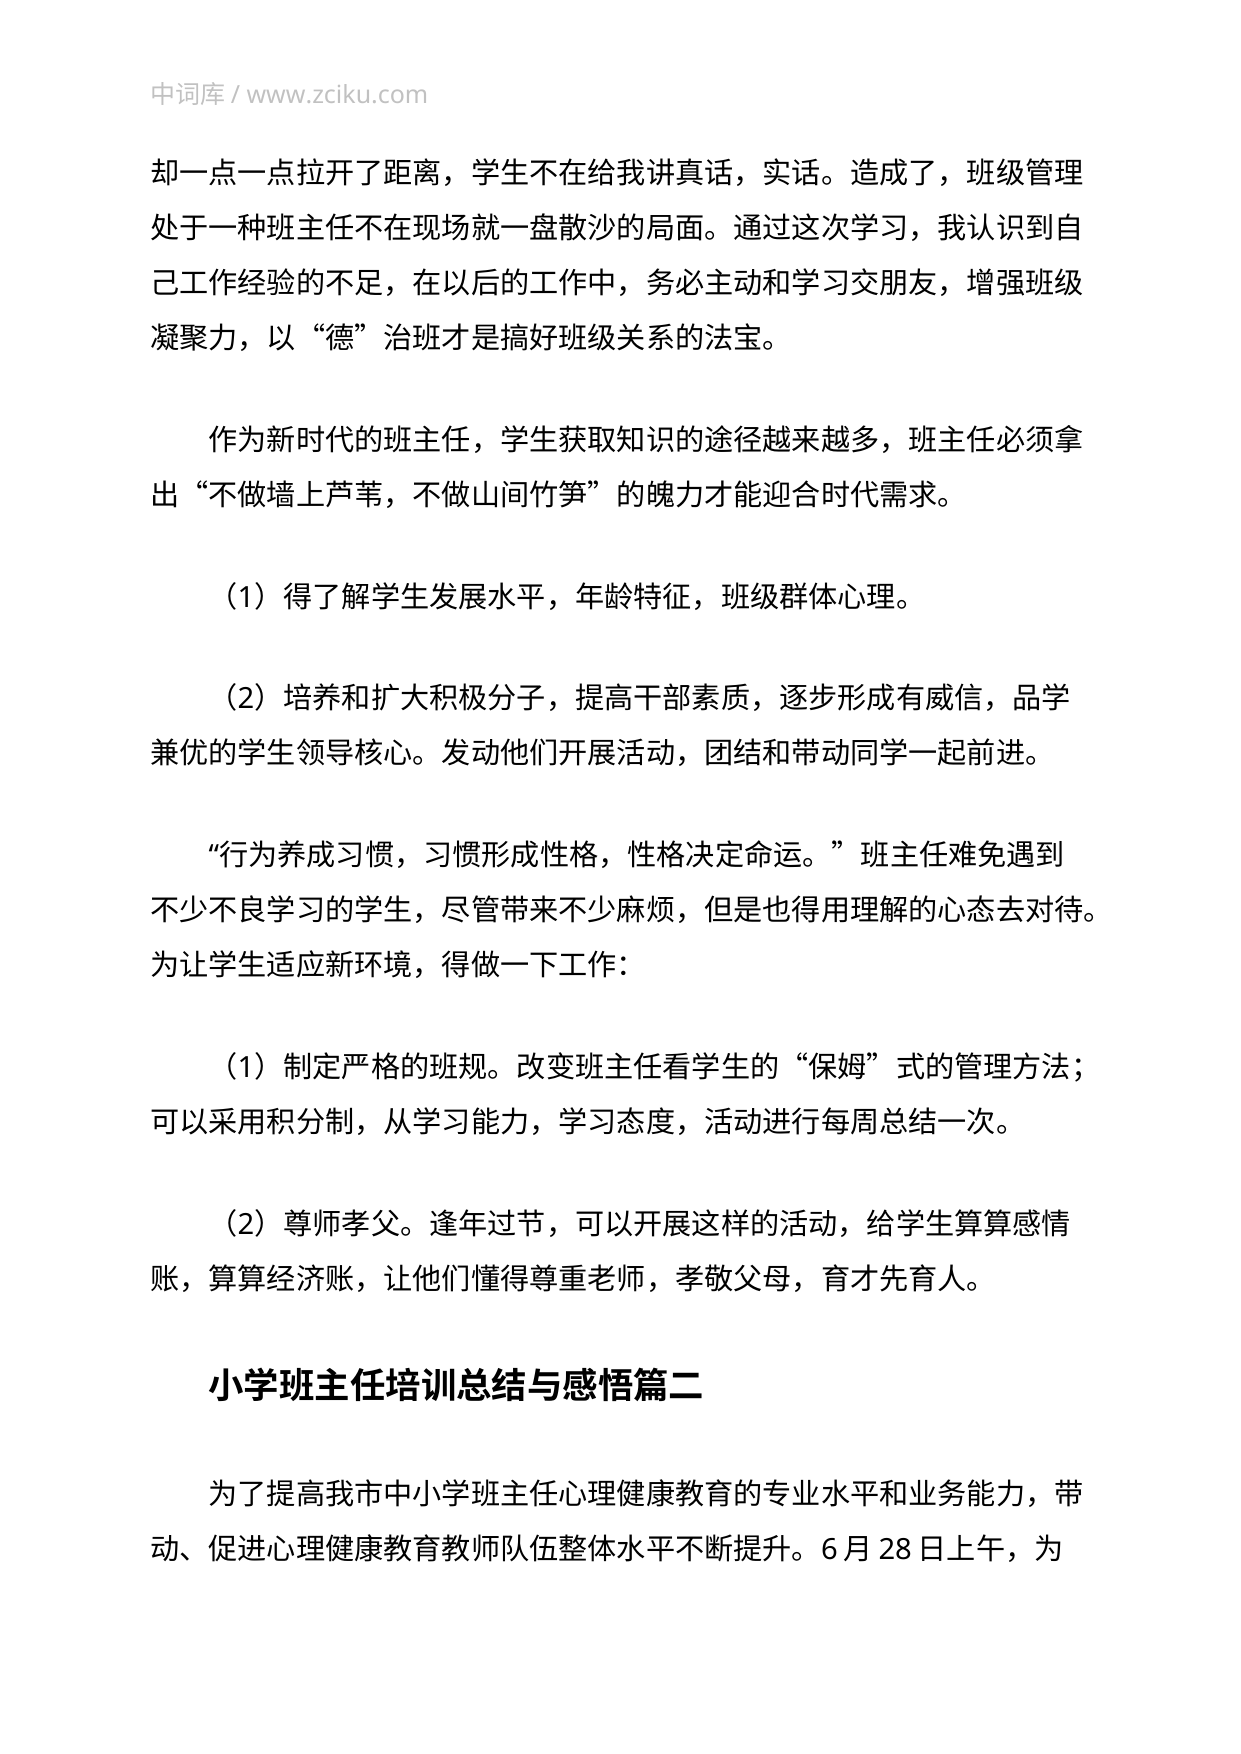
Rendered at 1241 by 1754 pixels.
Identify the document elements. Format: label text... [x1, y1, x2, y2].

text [150, 1471, 1090, 1568]
text 小学班主任培训总结与感悟篇二 [150, 1357, 1090, 1408]
text （2）尊师孝父。逢年过节，可以开展这样的活动，给学生算算感情账，算算经济账，让他们懂得尊重老师，孝敬父母，育才先育人。 [150, 1200, 1090, 1298]
text （1）得了解学生发展水平，年龄特征，班级群体心理。 [150, 573, 1090, 616]
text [150, 150, 1090, 357]
text 作为新时代的班主任，学生获取知识的途径越来越多，班主任必须拿出“不做墙上芦苇，不做山间竹笋”的魄力才能迎合时代需求。 [150, 416, 1090, 514]
text （2）培养和扩大积极分子，提高干部素质，逐步形成有威信，品学兼优的学生领导核心。发动他们开展活动，团结和带动同学一起前进。 [150, 675, 1090, 772]
text （1）制定严格的班规。改变班主任看学生的“保姆”式的管理方法；可以采用积分制，从学习能力，学习态度，活动进行每周总结一次。 [150, 1043, 1090, 1141]
text “行为养成习惯，习惯形成性格，性格决定命运。”班主任难免遇到不少不良学习的学生，尽管带来不少麻烦，但是也得用理解的心态去对待。为让学生适应新环境，得做一下工作： [150, 832, 1090, 984]
